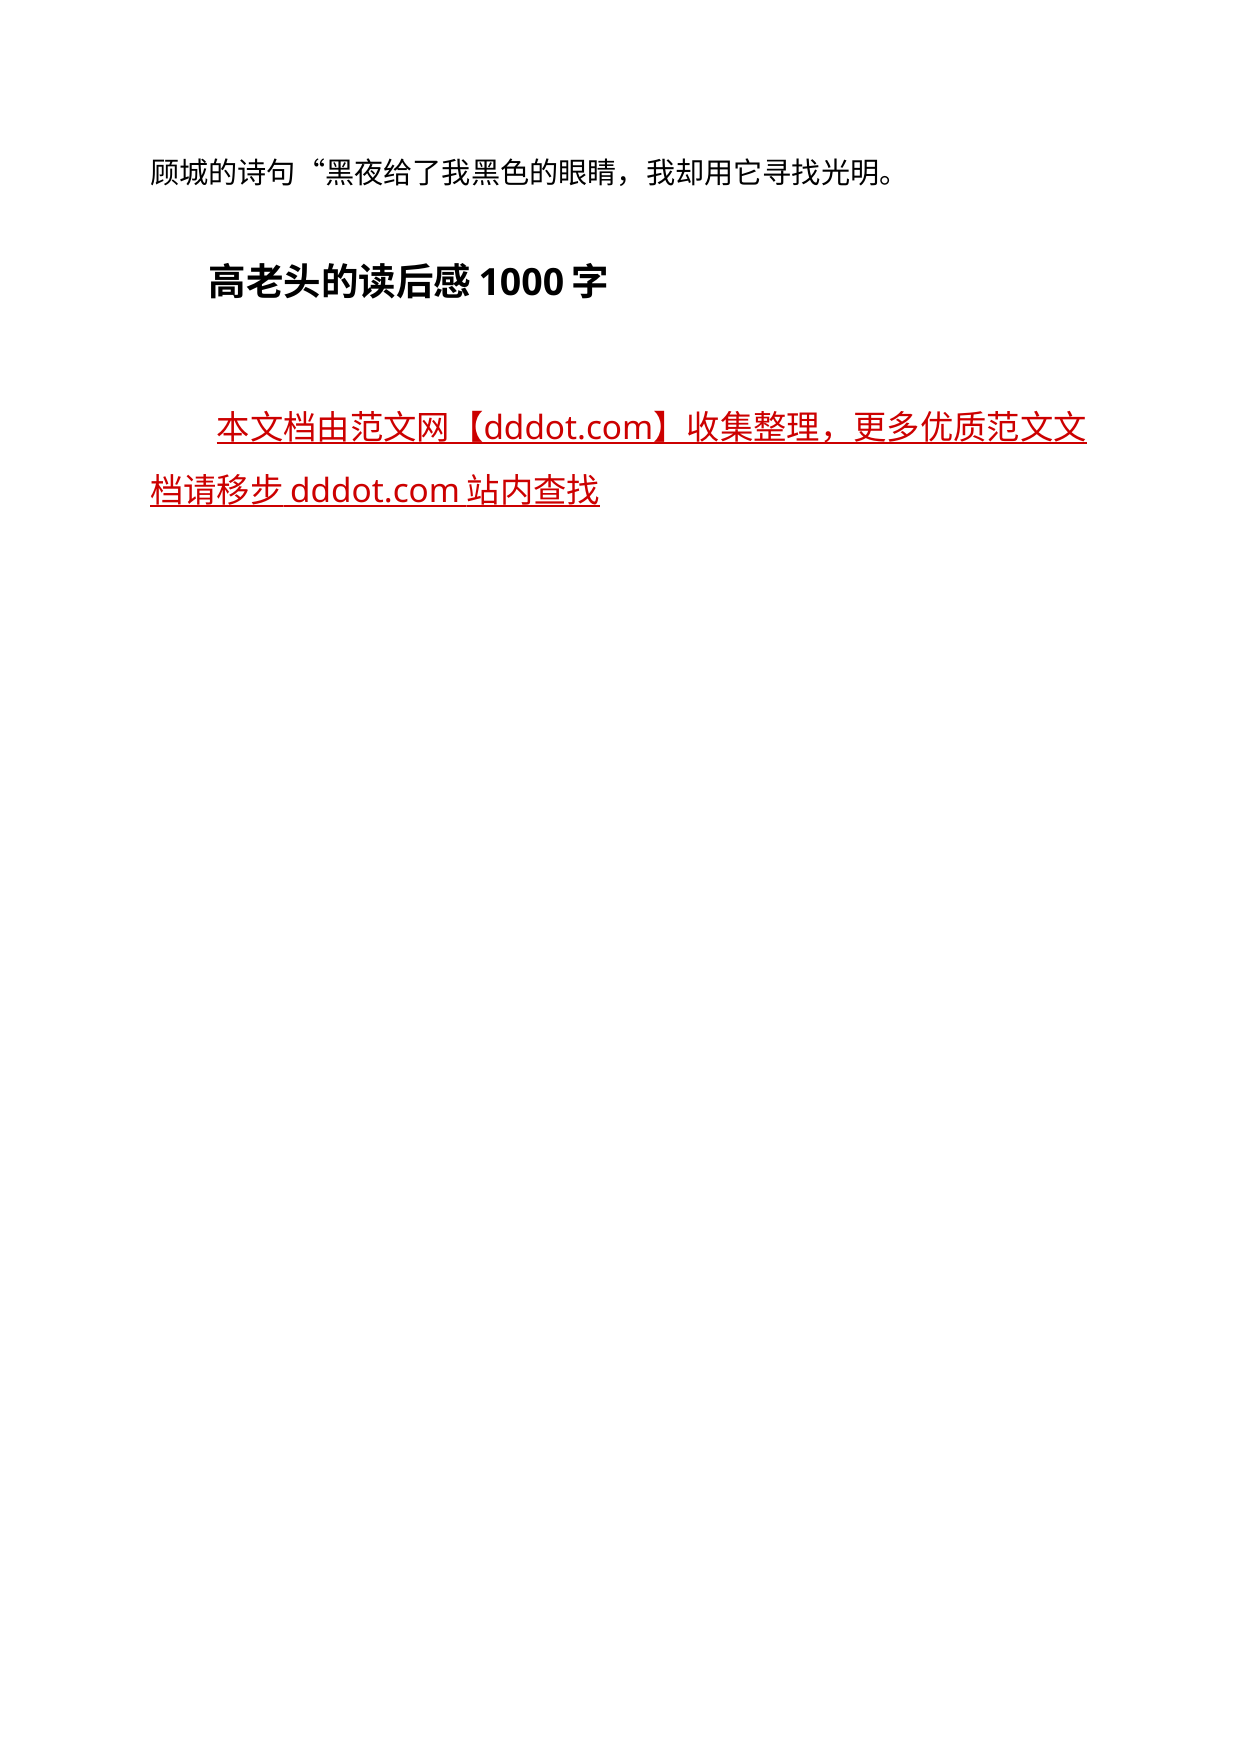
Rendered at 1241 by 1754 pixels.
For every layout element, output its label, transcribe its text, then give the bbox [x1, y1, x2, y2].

text 高老头的读后感1000字 [150, 252, 1090, 306]
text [150, 150, 1090, 192]
text 本文档由范文网【dddot.com】收集整理，更多优质范文文档请移步dddot.com站内查找 [150, 401, 1090, 512]
